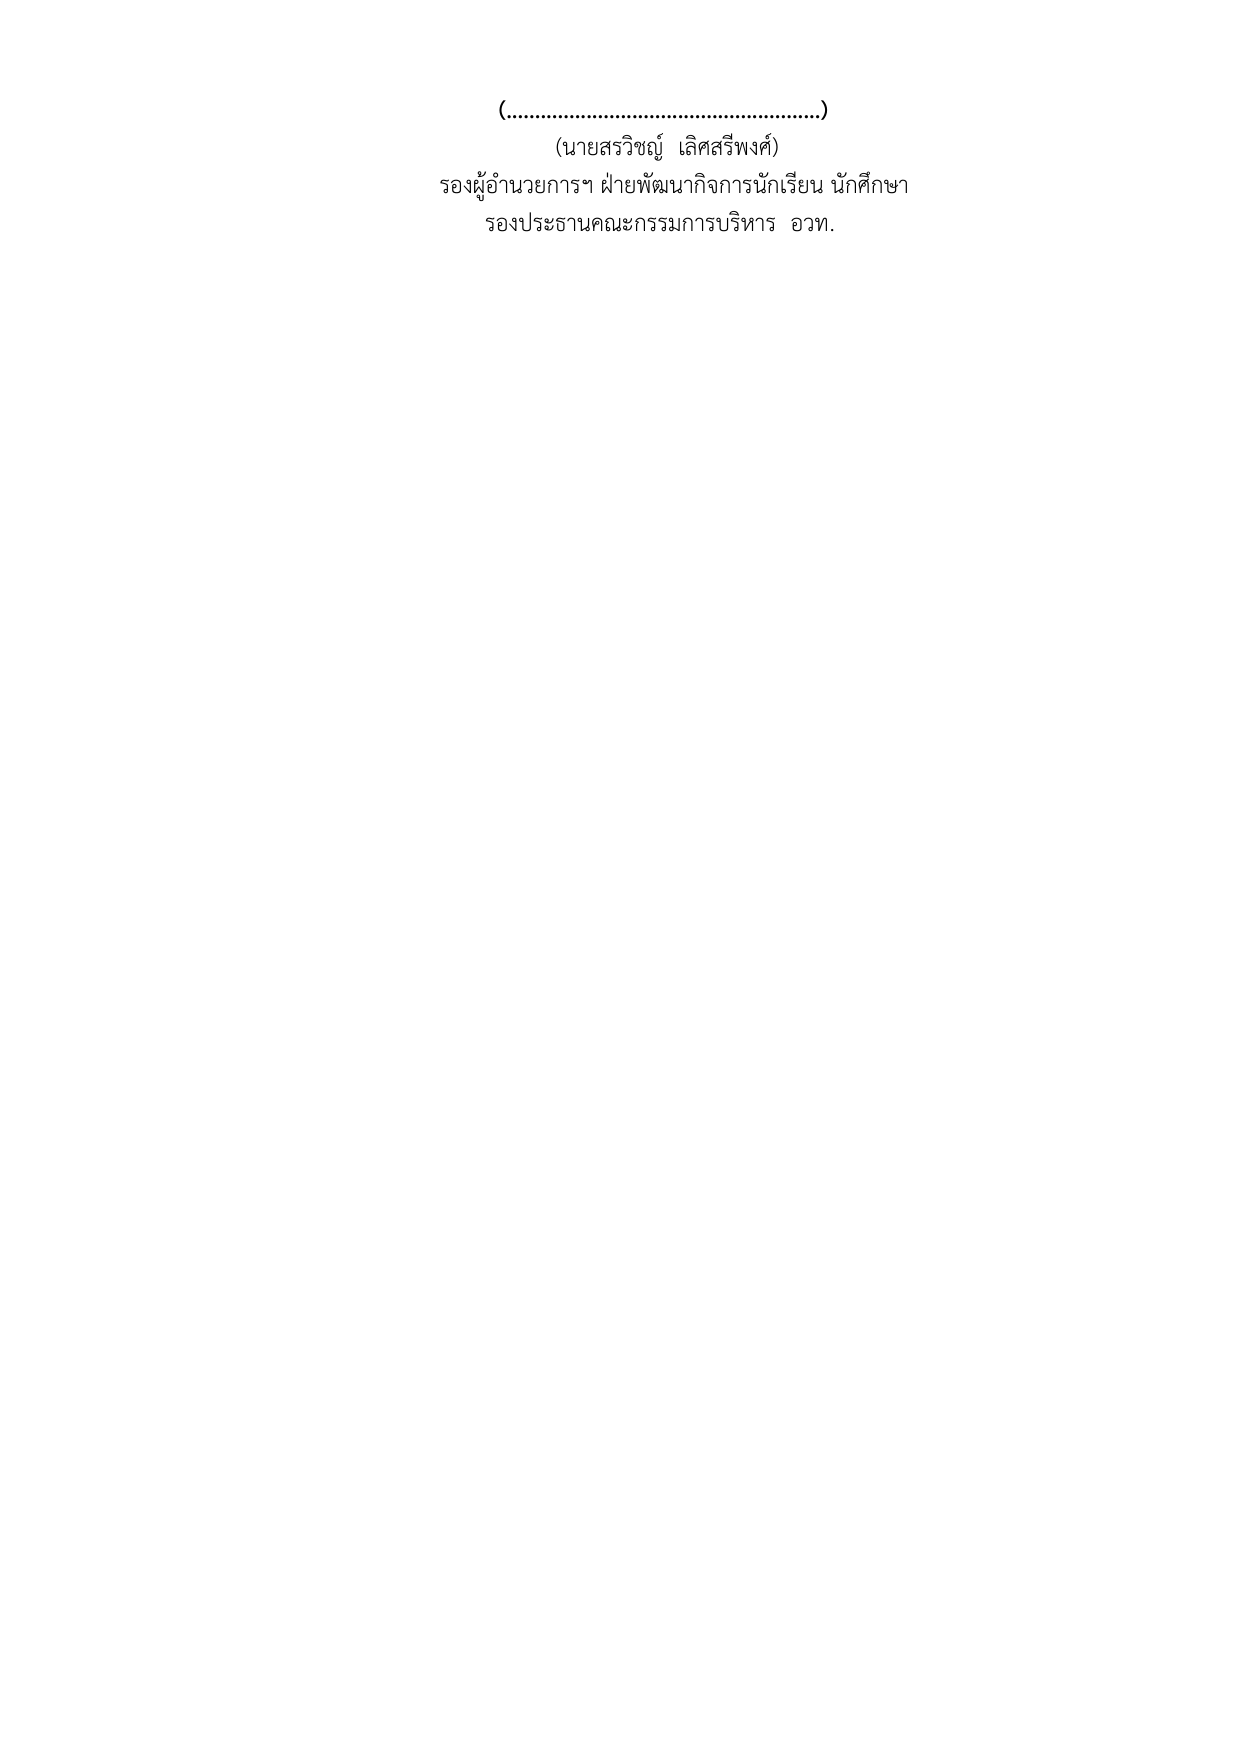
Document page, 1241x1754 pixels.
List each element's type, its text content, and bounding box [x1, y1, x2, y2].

text รองผู้อำนวยการฯ ฝ่ายพัฒนากิจการนักเรียน นักศึกษา [148, 164, 1172, 202]
text (นายสรวิชญ์ เลิศสรีพงศ์) [148, 126, 1172, 164]
text (.......................................................) [148, 89, 1172, 126]
text รองประธานคณะกรรมการบริหาร อวท. [148, 202, 1172, 239]
